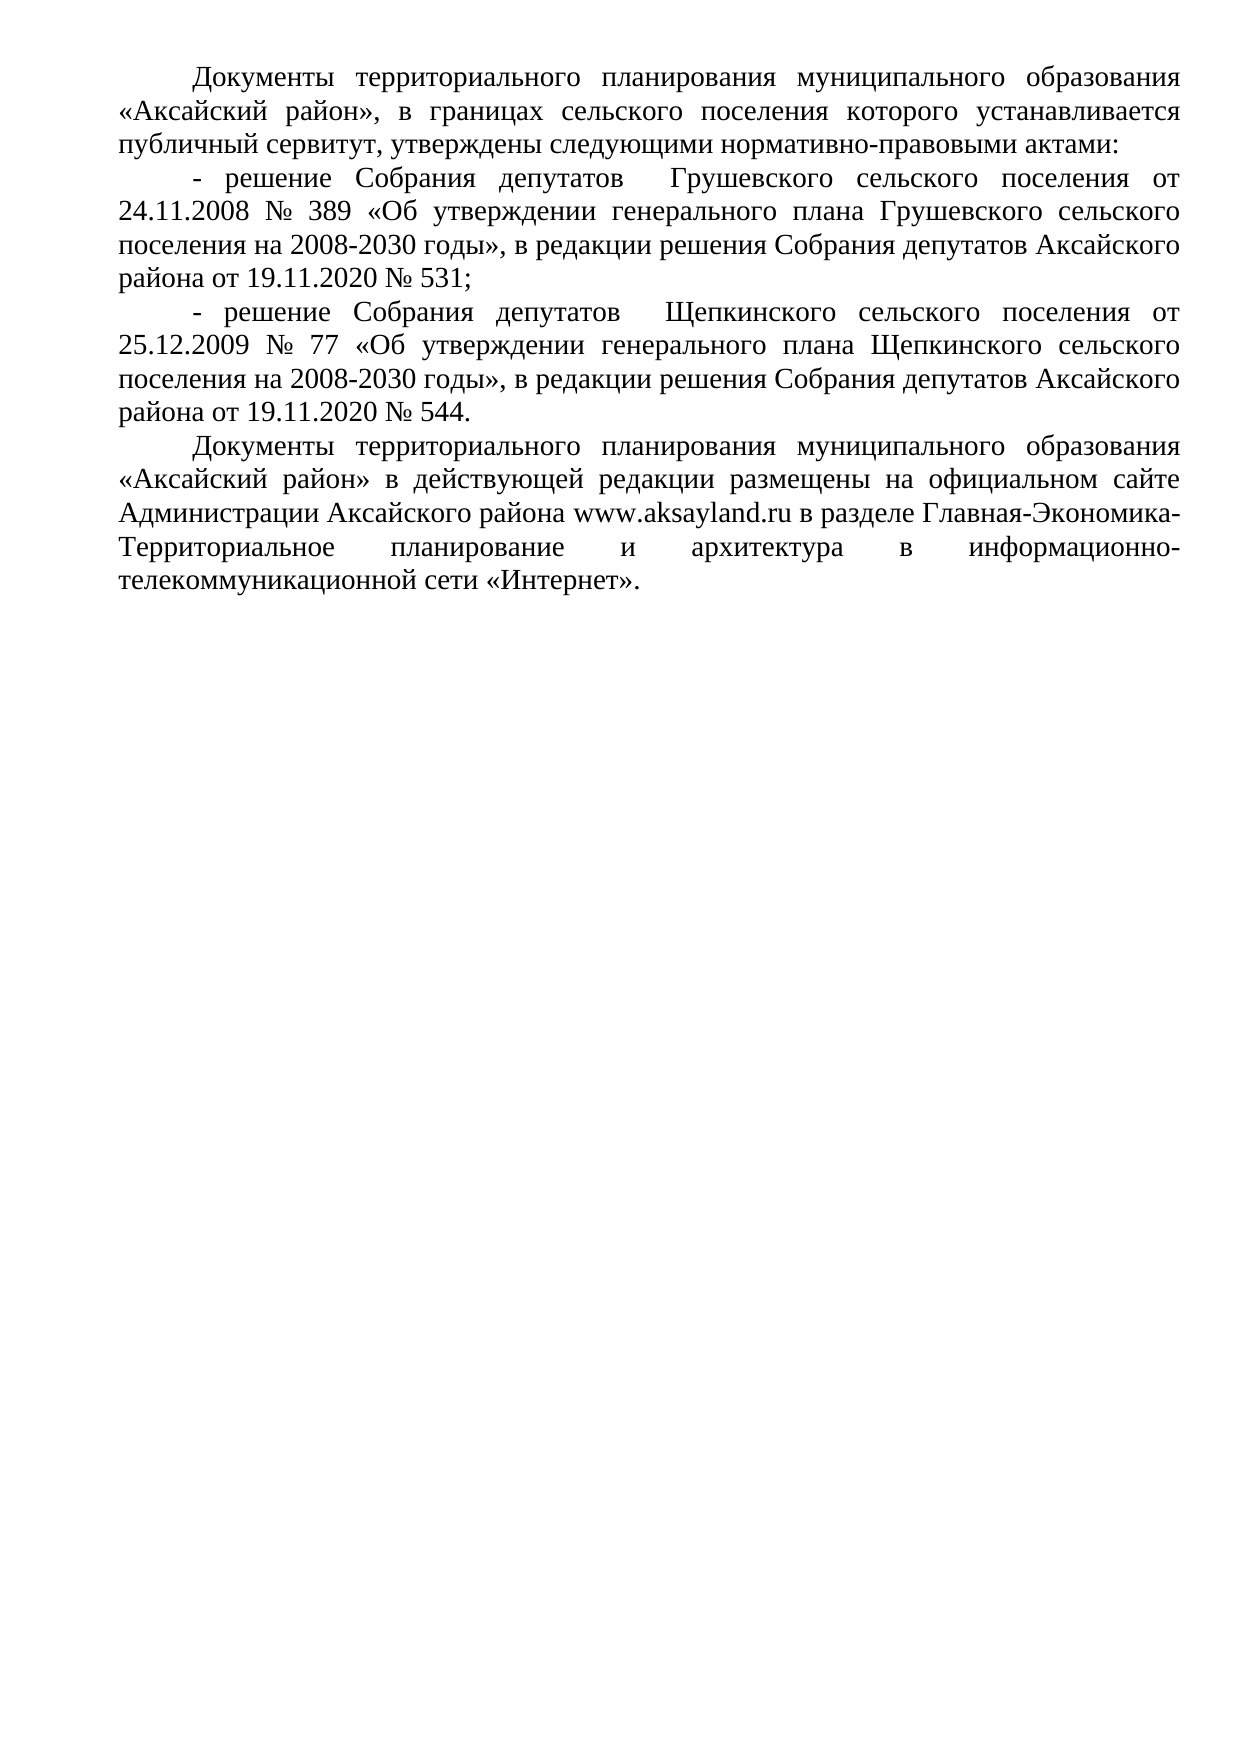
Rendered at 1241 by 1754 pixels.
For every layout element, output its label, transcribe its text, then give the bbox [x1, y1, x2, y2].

text Документы территориального планирования муниципального образования «Аксайский район», в границах сельского поселения которого устанавливается публичный сервитут, утверждены следующими нормативно-правовыми актами: [118, 59, 1181, 160]
text - решение Собрания депутатов Грушевского сельского поселения от 24.11.2008 № 389 «Об утверждении генерального плана Грушевского сельского поселения на 2008-2030 годы», в редакции решения Собрания депутатов Аксайского района от 19.11.2020 № 531; [118, 160, 1181, 294]
text - решение Собрания депутатов Щепкинского сельского поселения от 25.12.2009 № 77 «Об утверждении генерального плана Щепкинского сельского поселения на 2008-2030 годы», в редакции решения Собрания депутатов Аксайского района от 19.11.2020 № 544. [118, 294, 1181, 428]
text Документы территориального планирования муниципального образования «Аксайский район» в действующей редакции размещены на официальном сайте Администрации Аксайского района www.aksayland.ru в разделе Главная-Экономика-Территориальное планирование и архитектура в информационно-телекоммуникационной сети «Интернет». [118, 428, 1181, 596]
